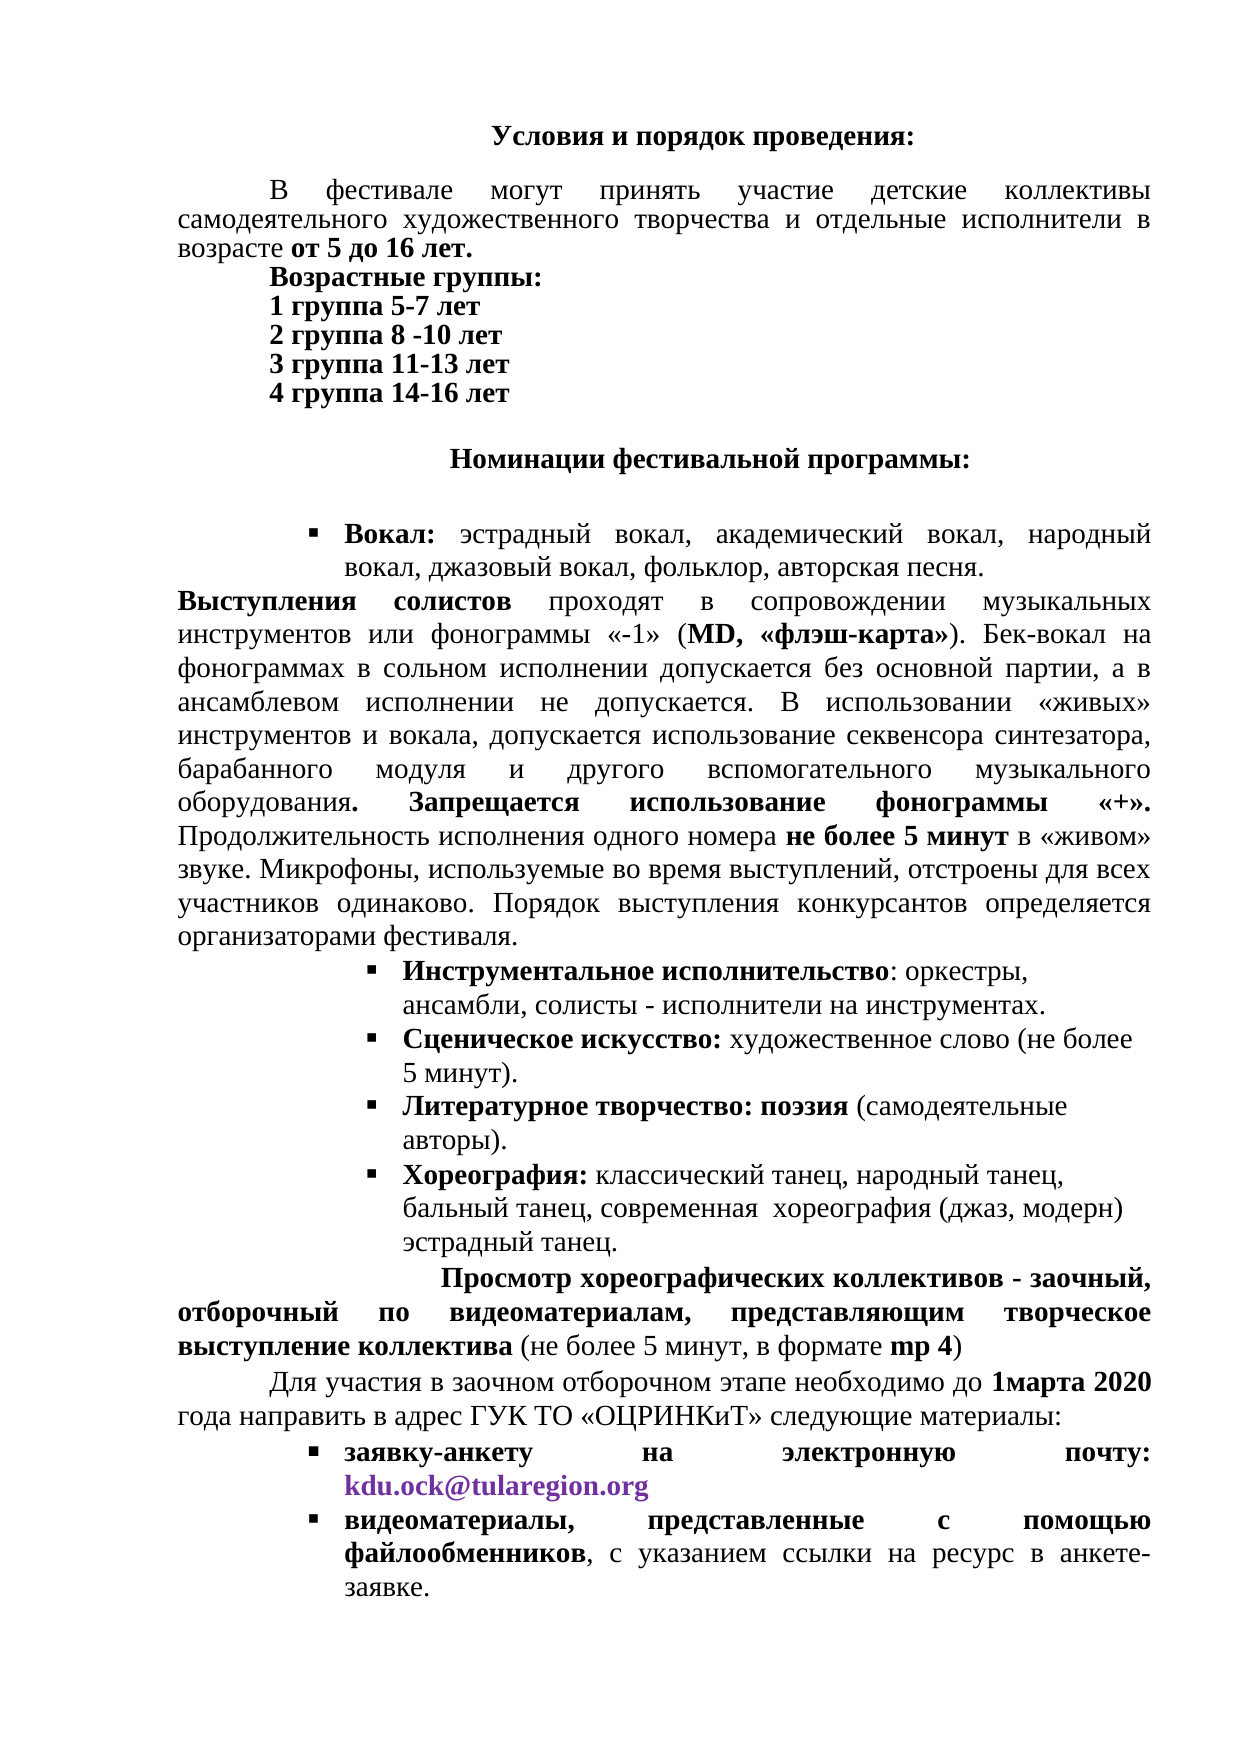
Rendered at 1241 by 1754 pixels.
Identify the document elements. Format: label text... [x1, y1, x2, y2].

list видеоматериалы, представленные с помощью файлообменников, с указанием ссылки на ресурс в анкете-заявке. [307, 1502, 1152, 1603]
list Сценическое искусство: художественное слово (не более 5 минут). [365, 1021, 1152, 1088]
text Для участия в заочном отборочном этапе необходимо до 1марта 2020 года направить в адрес ГУК ТО «ОЦРИНКиТ» следующие материалы: [177, 1364, 1152, 1431]
text 3 группа 11-13 лет [177, 350, 1152, 379]
text Выступления солистов проходят в сопровождении музыкальных инструментов или фонограммы «-1» (MD, «флэш-карта»). Бек-вокал на фонограммах в сольном исполнении допускается без основной партии, а в ансамблевом исполнении не допускается. В использовании «живых» инструментов и вокала, допускается использование секвенсора синтезатора, барабанного модуля и другого вспомогательного музыкального оборудования. Запрещается использование фонограммы «+». Продолжительность исполнения одного номера не более 5 минут в «живом» звуке. Микрофоны, используемые во время выступлений, отстроены для всех участников одинаково. Порядок выступления конкурсантов определяется организаторами фестиваля. [177, 583, 1152, 952]
text В фестивале могут принять участие детские коллективы самодеятельного художественного творчества и отдельные исполнители в возрасте от 5 до 16 лет. [177, 177, 1152, 263]
text Условия и порядок проведения: [483, 118, 1152, 152]
text 2 группа 8 -10 лет [177, 321, 1152, 350]
list Инструментальное исполнительство: оркестры, ансамбли, солисты - исполнители на инструментах. [365, 953, 1152, 1020]
list заявку-анкету на электронную почту: kdu.ock@tularegion.org [307, 1434, 1152, 1501]
text Просмотр хореографических коллективов - заочный, отборочный по видеоматериалам, представляющим творческое выступление коллектива (не более 5 минут, в формате mp 4) [177, 1261, 1152, 1361]
text Возрастные группы: [177, 263, 1152, 292]
text Номинации фестивальной программы: [177, 441, 1152, 475]
text 4 группа 14-16 лет [177, 379, 1152, 408]
text 1 группа 5-7 лет [177, 292, 1152, 321]
list Вокал: эстрадный вокал, академический вокал, народный вокал, джазовый вокал, фольклор, авторская песня. [307, 516, 1152, 583]
list Литературное творчество: поэзия (самодеятельные авторы). [365, 1088, 1152, 1156]
list Хореография: классический танец, народный танец, бальный танец, современная хореография (джаз, модерн) эстрадный танец. [365, 1157, 1152, 1257]
